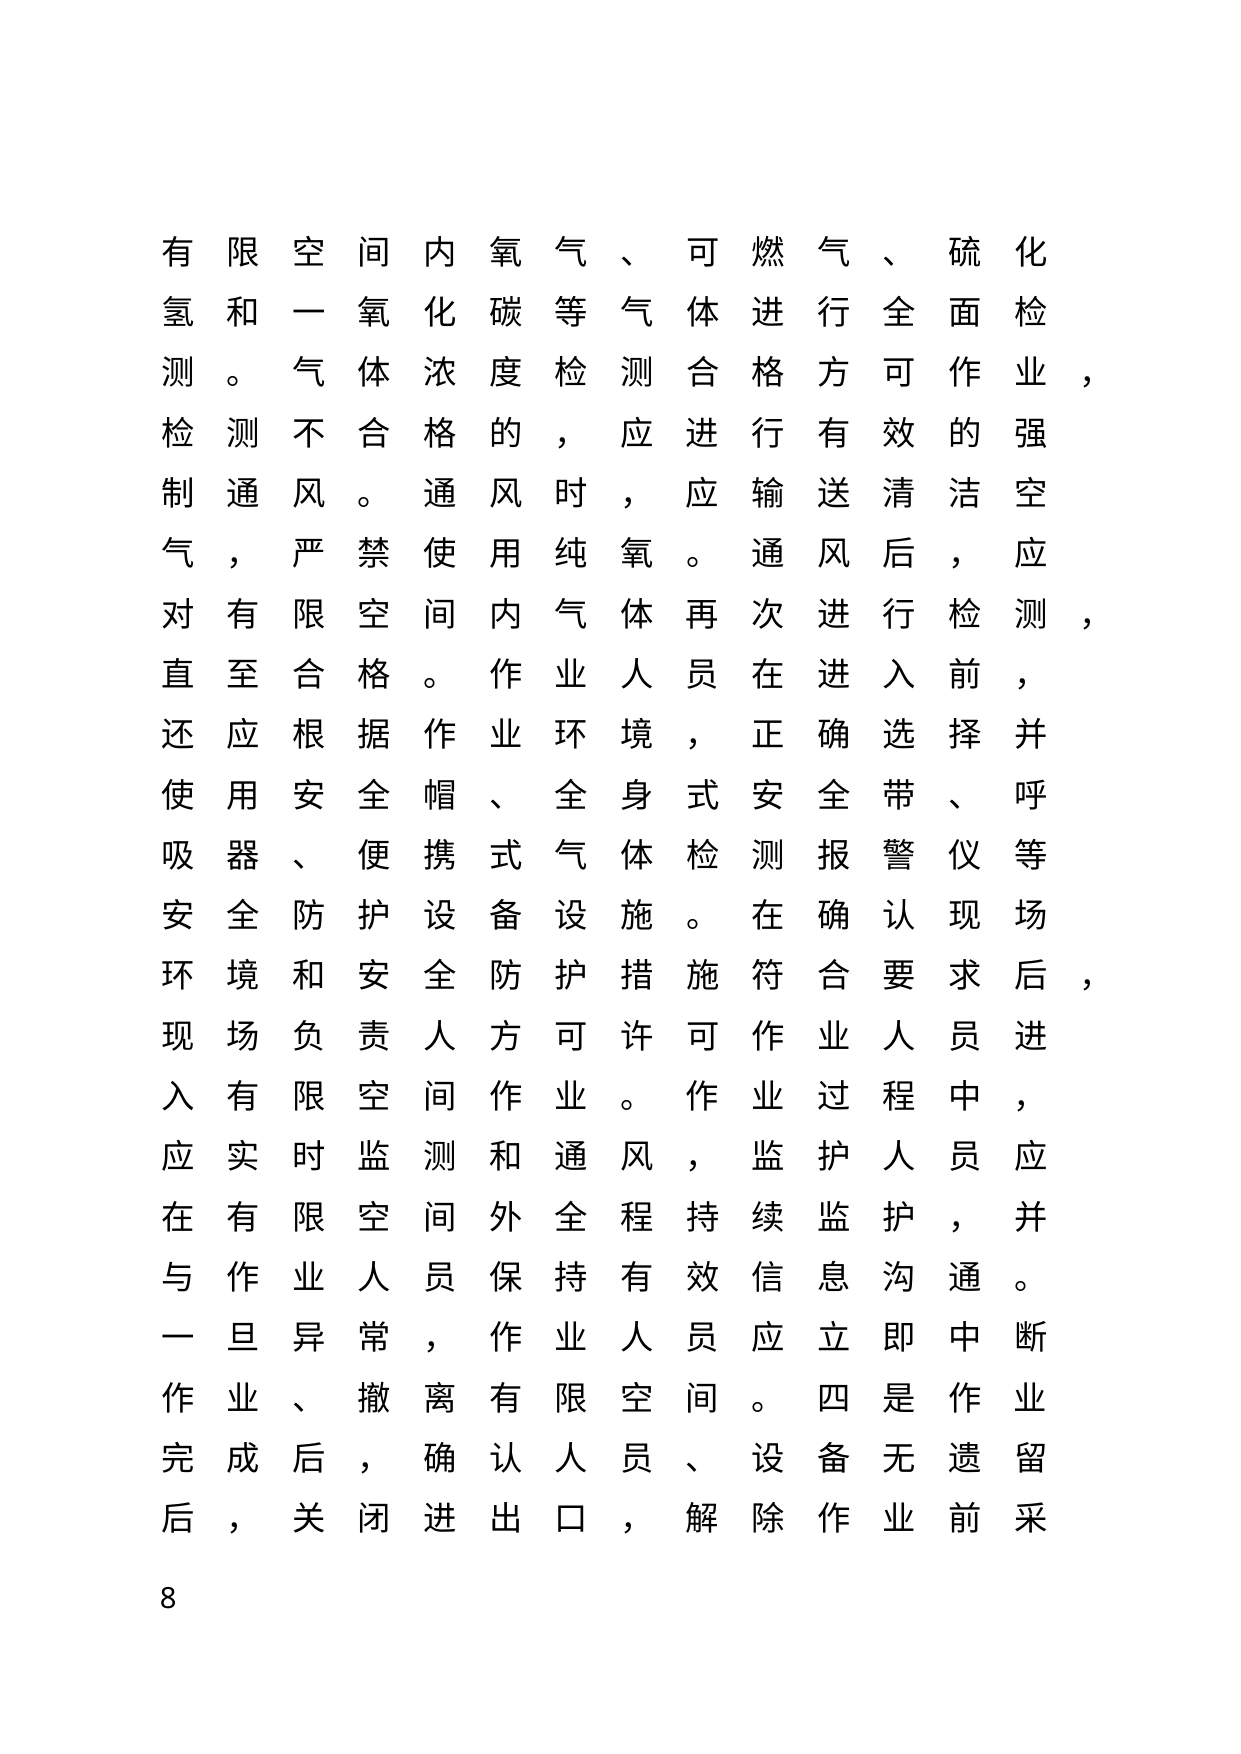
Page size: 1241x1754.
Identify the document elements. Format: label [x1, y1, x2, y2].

list [161, 219, 1079, 1546]
